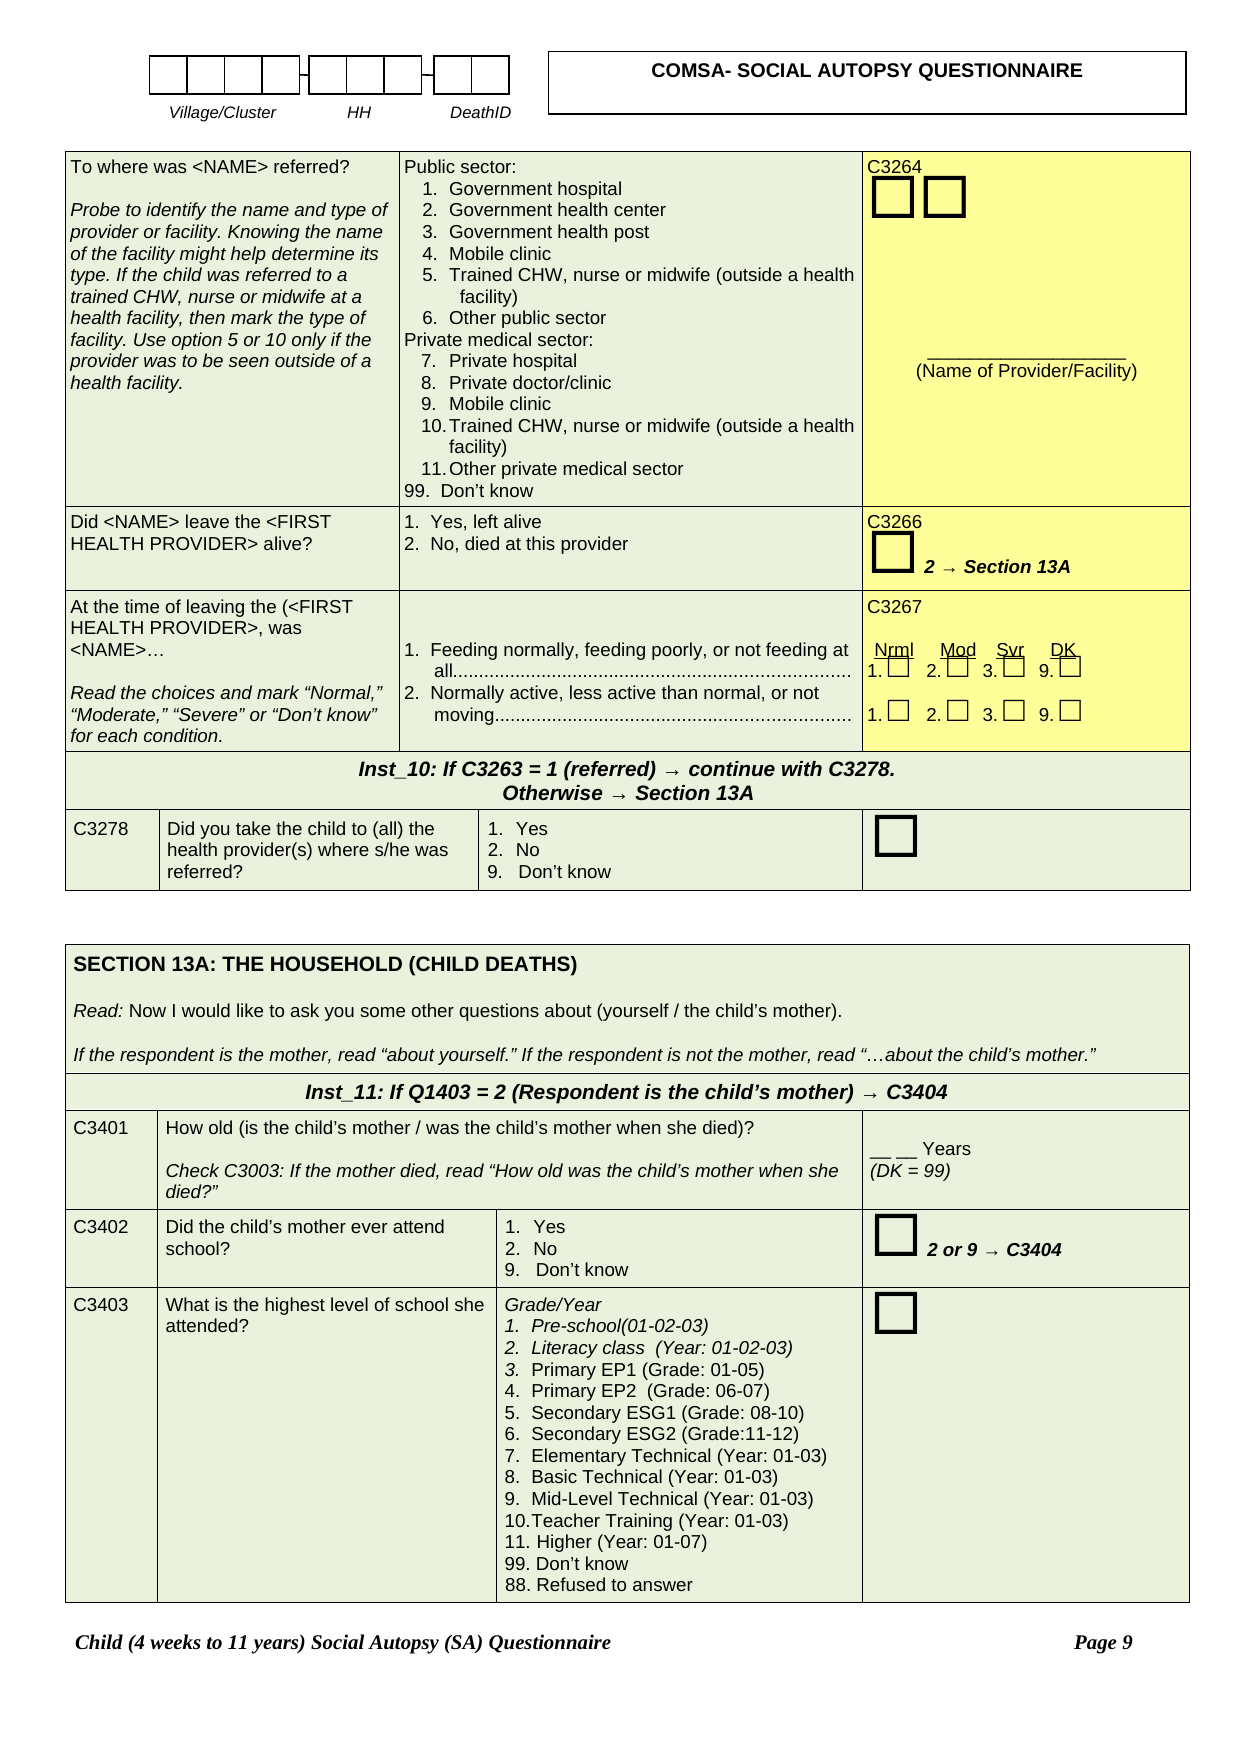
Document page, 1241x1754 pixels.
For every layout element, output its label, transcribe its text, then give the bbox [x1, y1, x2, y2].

table_cell What is the highest level of school she attended? [158, 1288, 496, 1602]
table_cell [863, 810, 1190, 890]
table_cell At the time of leaving the (<FIRST HEALTH PROVIDER>, was <NAME>… Read the choices and mark “Normal,” “Moderate,” “Severe” or “Don’t know” for each condition. [66, 591, 399, 751]
table_cell C3267 Nrml Mod Svr DK 1. □ 2. □ 3. □ 9. □ 1. □ 2. □ 3. □ 9. □ [863, 591, 1190, 751]
table_cell Inst_10: If C3263 = 1 (referred) → continue with C3278. Otherwise → Section 13A [66, 752, 1190, 809]
table_cell Did the child’s mother ever attend school? [158, 1210, 496, 1287]
table_cell To where was <NAME> referred? Probe to identify the name and type of provider or facility. Knowing the name of the facility might help determine its type. If the child was referred to a trained CHW, nurse or midwife at a health facility, then mark the type of facility. Use option 5 or 10 only if the provider was to be seen outside of a health facility. [66, 152, 399, 506]
table_cell __ __ Years (DK = 99) [863, 1111, 1189, 1209]
table_cell Inst_11: If Q1403 = 2 (Respondent is the child’s mother) → C3404 [66, 1074, 1189, 1109]
table_cell C3278 [66, 810, 159, 890]
table_header SECTION 13A: THE HOUSEHOLD (CHILD DEATHS) Read: Now I would like to ask you some other questions about (yourself / the child’s mother). If the respondent is the mother, read “about yourself.” If the respondent is not the mother, read “…about the child’s mother.” [66, 945, 1189, 1072]
table_cell C3403 [66, 1288, 157, 1602]
table_cell C3401 [66, 1111, 157, 1209]
table_cell C3402 [66, 1210, 157, 1287]
table_cell C3266 2 → Section 13A [863, 507, 1190, 590]
table_cell Feeding normally, feeding poorly, or not feeding at all Normally active, less active than normal, or not moving [400, 591, 862, 751]
table_cell How old (is the child’s mother / was the child’s mother when she died)? Check C3003: If the mother died, read “How old was the child’s mother when she died?” [158, 1111, 862, 1209]
table_cell [863, 1288, 1189, 1602]
table_cell Yes No 9. Don’t know [497, 1210, 862, 1287]
table_cell Did <NAME> leave the <FIRST HEALTH PROVIDER> alive? [66, 507, 399, 590]
table_cell Grade/Year Pre-school(01-02-03) Literacy class (Year: 01-02-03) Primary EP1 (Grade: 01-05) Primary EP2 (Grade: 06-07) Secondary ESG1 (Grade: 08-10) Secondary ESG2 (Grade:11-12) Elementary Technical (Year: 01-03) Basic Technical (Year: 01-03) Mid-Level Technical (Year: 01-03) Teacher Training (Year: 01-03) Higher (Year: 01-07) 99. Don’t know 88. Refused to answer [497, 1288, 862, 1602]
table_cell Did you take the child to (all) the health provider(s) where s/he was referred? [160, 810, 478, 890]
table_cell Yes, left alive No, died at this provider [400, 507, 862, 590]
table_cell 2 or 9 → C3404 [863, 1210, 1189, 1287]
table_cell C3264 ___________________ (Name of Provider/Facility) [863, 152, 1190, 506]
table_cell Yes No 9. Don’t know [479, 810, 862, 890]
table_cell Public sector: Government hospital Government health center Government health post Mobile clinic Trained CHW, nurse or midwife (outside a health facility) Other public sector Private medical sector: Private hospital Private doctor/clinic Mobile clinic Trained CHW, nurse or midwife (outside a health facility) Other private medical sector 99. Don’t know [400, 152, 862, 506]
